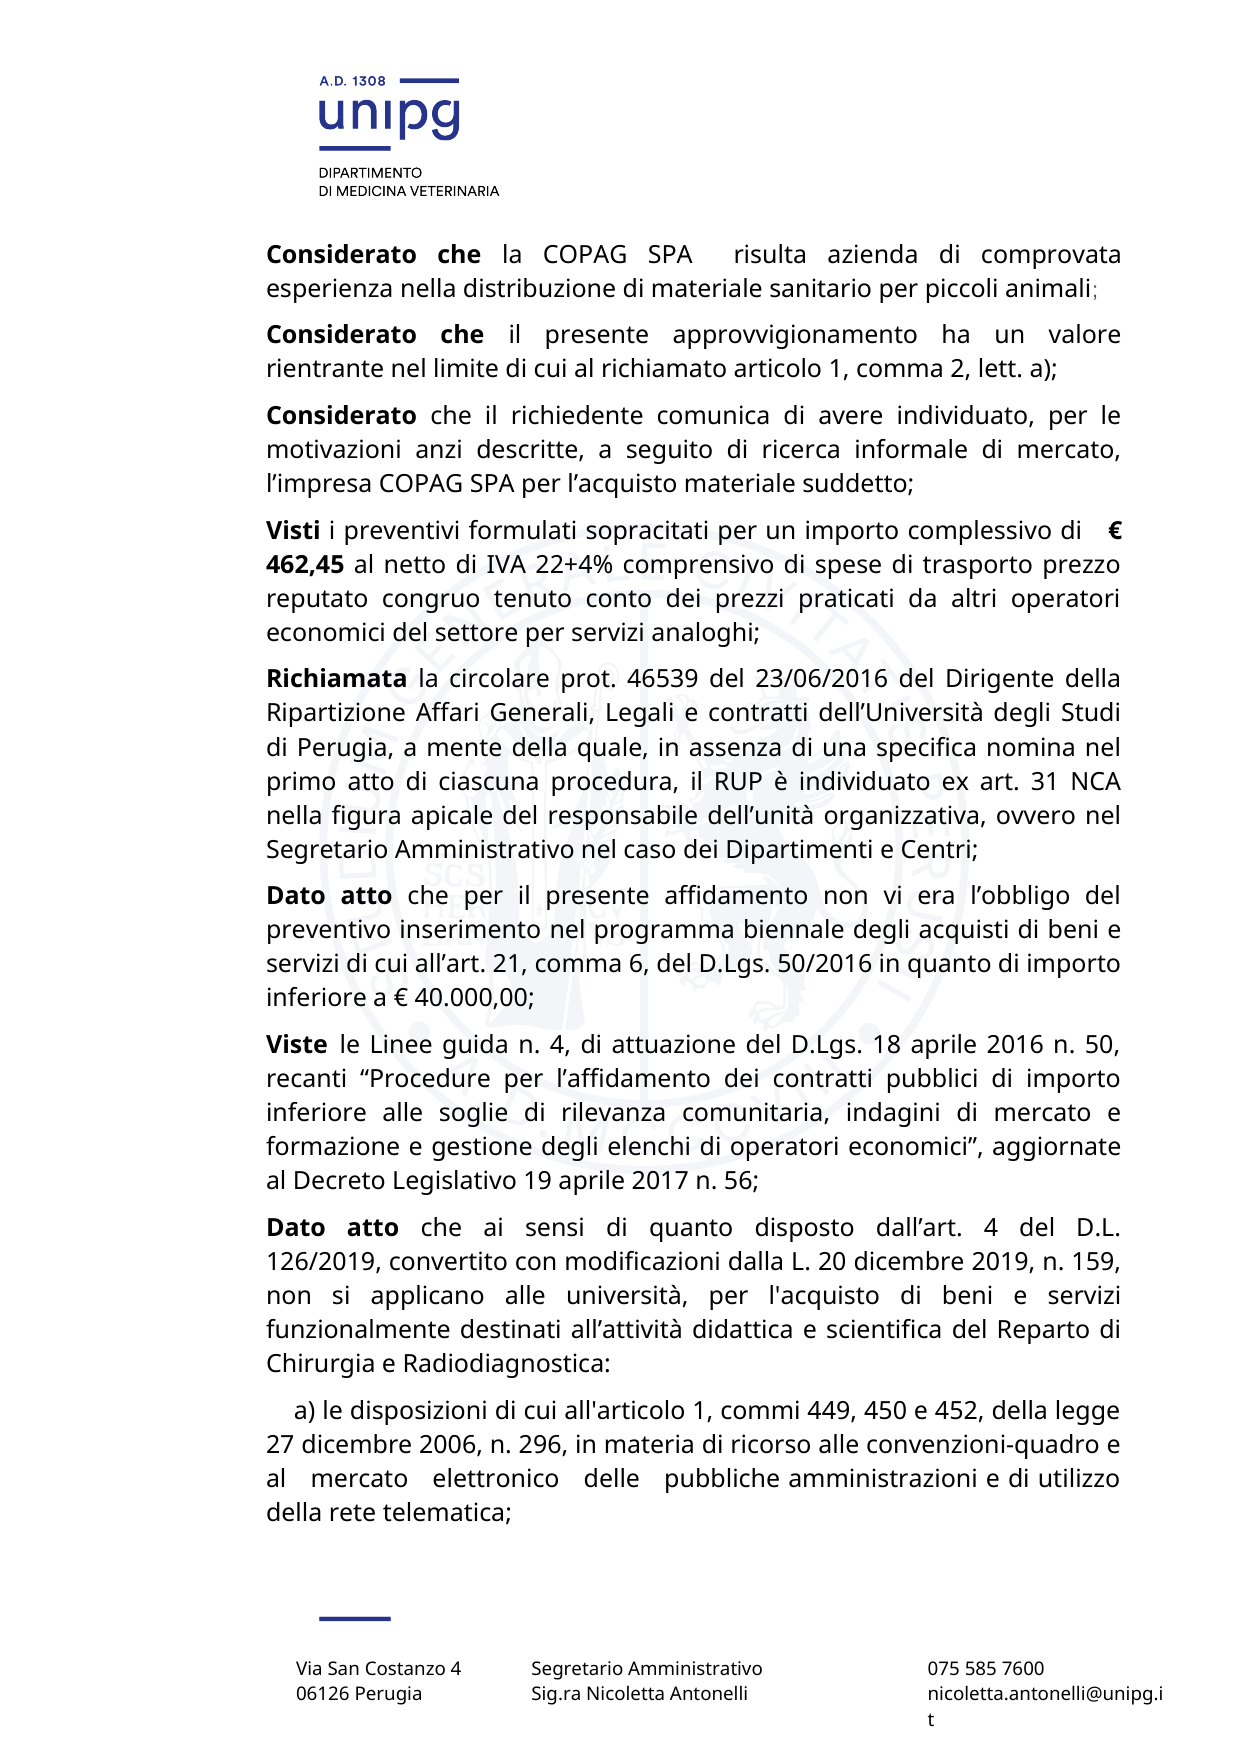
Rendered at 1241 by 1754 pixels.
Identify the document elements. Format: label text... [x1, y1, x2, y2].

text Dato atto che per il presente affidamento non vi era l’obbligo del preventivo inserimento nel programma biennale degli acquisti di beni e servizi di cui all’art. 21, comma 6, del D.Lgs. 50/2016 in quanto di importo inferiore a € 40.000,00; [266, 878, 1122, 1014]
text Viste le Linee guida n. 4, di attuazione del D.Lgs. 18 aprile 2016 n. 50, recanti “Procedure per l’affidamento dei contratti pubblici di importo inferiore alle soglie di rilevanza comunitaria, indagini di mercato e formazione e gestione degli elenchi di operatori economici”, aggiornate al Decreto Legislativo 19 aprile 2017 n. 56; [266, 1027, 1122, 1197]
text Dato atto che ai sensi di quanto disposto dall’art. 4 del D.L. 126/2019, convertito con modificazioni dalla L. 20 dicembre 2019, n. 159, non si applicano alle università, per l'acquisto di beni e servizi funzionalmente destinati all’attività didattica e scientifica del Reparto di Chirurgia e Radiodiagnostica: [266, 1209, 1122, 1380]
text Visti i preventivi formulati sopracitati per un importo complessivo di € 462,45 al netto di IVA 22+4% comprensivo di spese di trasporto prezzo reputato congruo tenuto conto dei prezzi praticati da altri operatori economici del settore per servizi analoghi; [266, 512, 1122, 648]
text Considerato che il presente approvvigionamento ha un valore rientrante nel limite di cui al richiamato articolo 1, comma 2, lett. a); [266, 317, 1122, 385]
text Considerato che la COPAG SPA risulta azienda di comprovata esperienza nella distribuzione di materiale sanitario per piccoli animali; [266, 236, 1122, 304]
picture [23, 0, 1241, 1726]
text Considerato che il richiedente comunica di avere individuato, per le motivazioni anzi descritte, a seguito di ricerca informale di mercato, l’impresa COPAG SPA per l’acquisto materiale suddetto; [266, 398, 1122, 500]
text Richiamata la circolare prot. 46539 del 23/06/2016 del Dirigente della Ripartizione Affari Generali, Legali e contratti dell’Università degli Studi di Perugia, a mente della quale, in assenza di una specifica nomina nel primo atto di ciascuna procedura, il RUP è individuato ex art. 31 NCA nella figura apicale del responsabile dell’unità organizzativa, ovvero nel Segretario Amministrativo nel caso dei Dipartimenti e Centri; [266, 661, 1122, 865]
text a) le disposizioni di cui all'articolo 1, commi 449, 450 e 452, della legge 27 dicembre 2006, n. 296, in materia di ricorso alle convenzioni-quadro e al mercato elettronico delle pubbliche amministrazioni e di utilizzo della rete telematica; [266, 1392, 1122, 1528]
